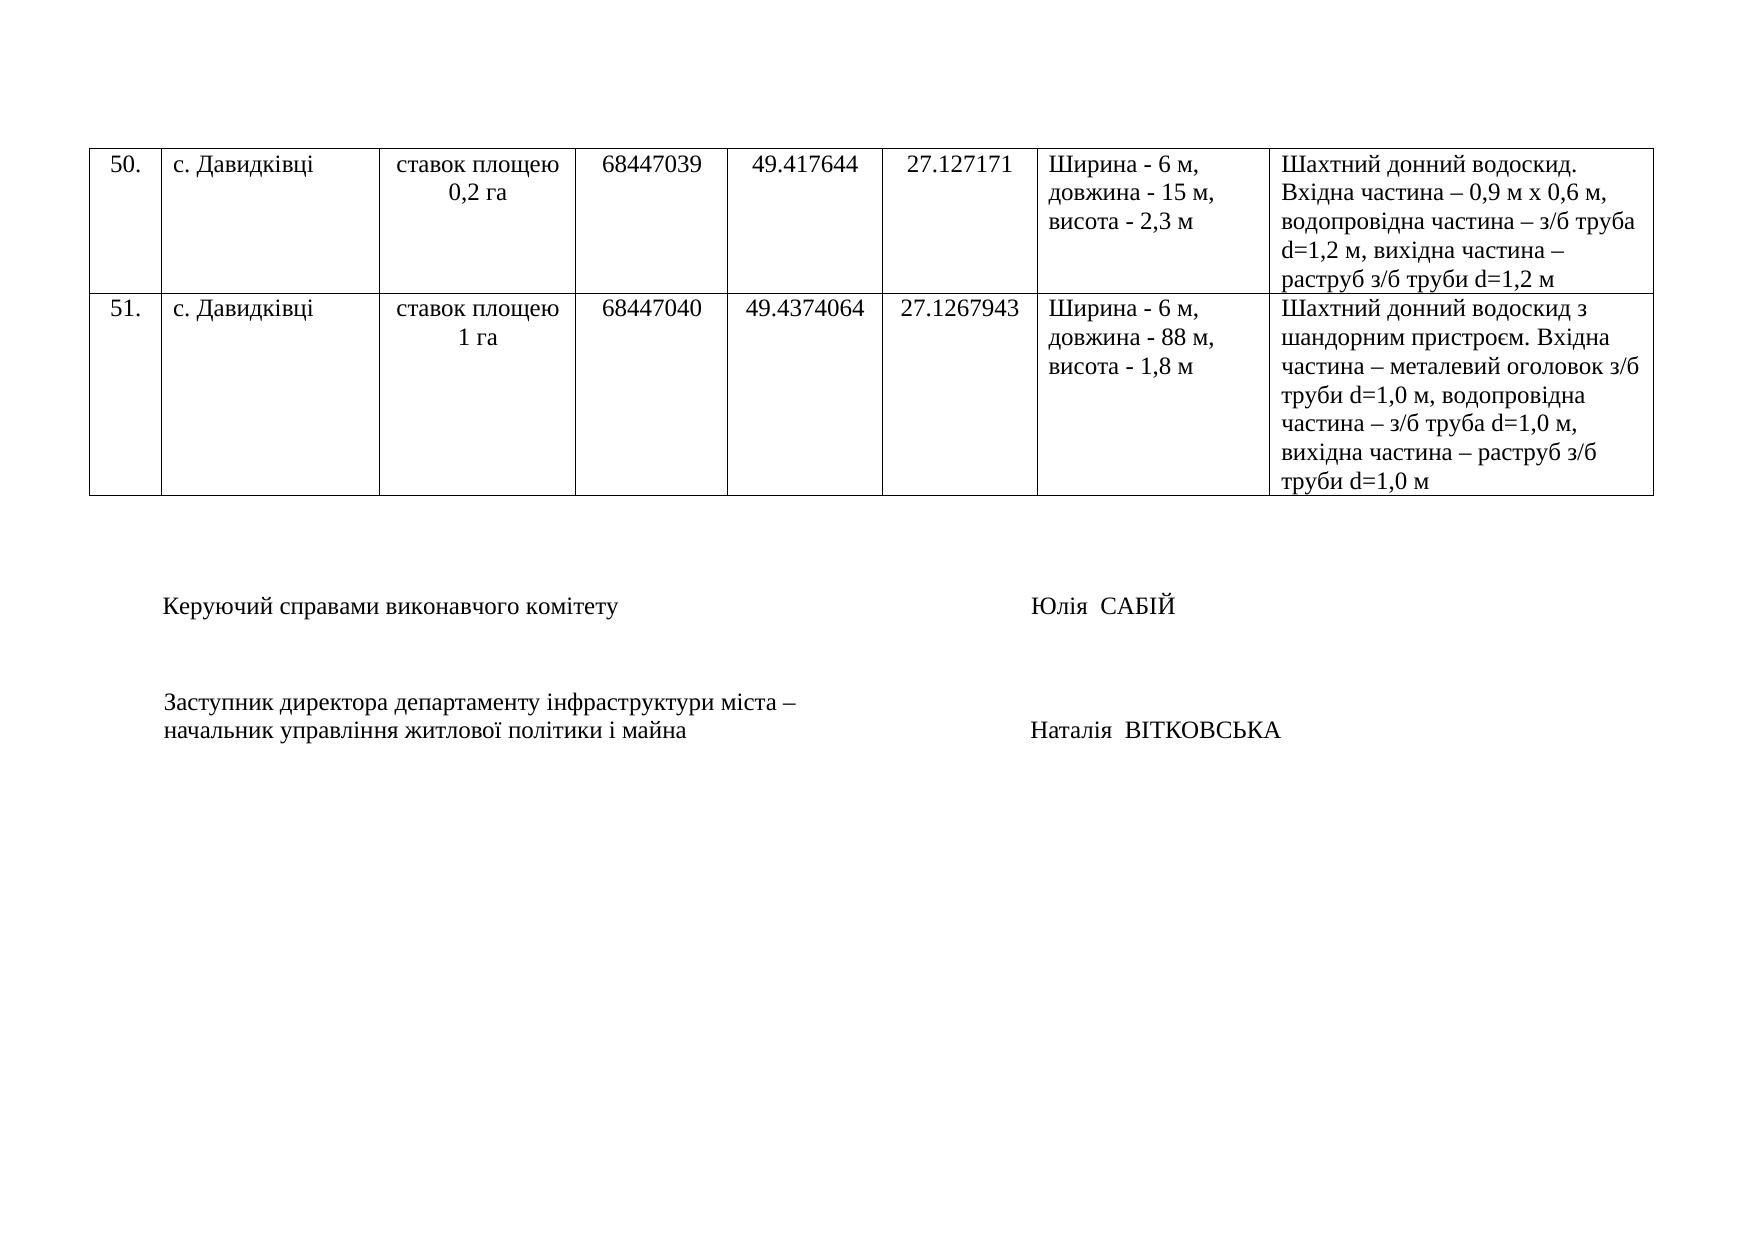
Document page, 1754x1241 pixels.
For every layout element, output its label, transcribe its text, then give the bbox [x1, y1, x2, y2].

text Заступник директора департаменту інфраструктури міста – [88, 687, 1665, 715]
table_cell ставок площею 1 га [380, 294, 575, 495]
table_cell Ширина - 6 м, довжина - 88 м, висота - 1,8 м [1038, 294, 1269, 495]
table_cell 27.1267943 [883, 294, 1037, 495]
table_cell 27.127171 [883, 149, 1037, 292]
table_cell с. Давидківці [162, 149, 379, 292]
table_cell с. Давидківці [162, 294, 379, 495]
table_cell 68447040 [576, 294, 727, 495]
text начальник управління житлової політики і майна Наталія ВІТКОВСЬКА [88, 715, 1665, 744]
table_cell 68447039 [576, 149, 727, 292]
table_cell 51. [90, 294, 161, 495]
table_cell 49.417644 [728, 149, 882, 292]
table_cell Шахтний донний водоскид з шандорним пристроєм. Вхідна частина – металевий оголовок з/б труби d=1,0 м, водопровідна частина – з/б труба d=1,0 м, вихідна частина – раструб з/б труби d=1,0 м [1270, 294, 1653, 495]
table_cell 50. [90, 149, 161, 292]
table_cell Шахтний донний водоскид. Вхідна частина – 0,9 м х 0,6 м, водопровідна частина – з/б труба d=1,2 м, вихідна частина –раструб з/б труби d=1,2 м [1270, 149, 1653, 292]
table_cell 49.4374064 [728, 294, 882, 495]
table_cell ставок площею 0,2 га [380, 149, 575, 292]
table_cell Ширина - 6 м, довжина - 15 м, висота - 2,3 м [1038, 149, 1269, 292]
text Керуючий справами виконавчого комітету Юлія САБІЙ [88, 591, 1665, 620]
